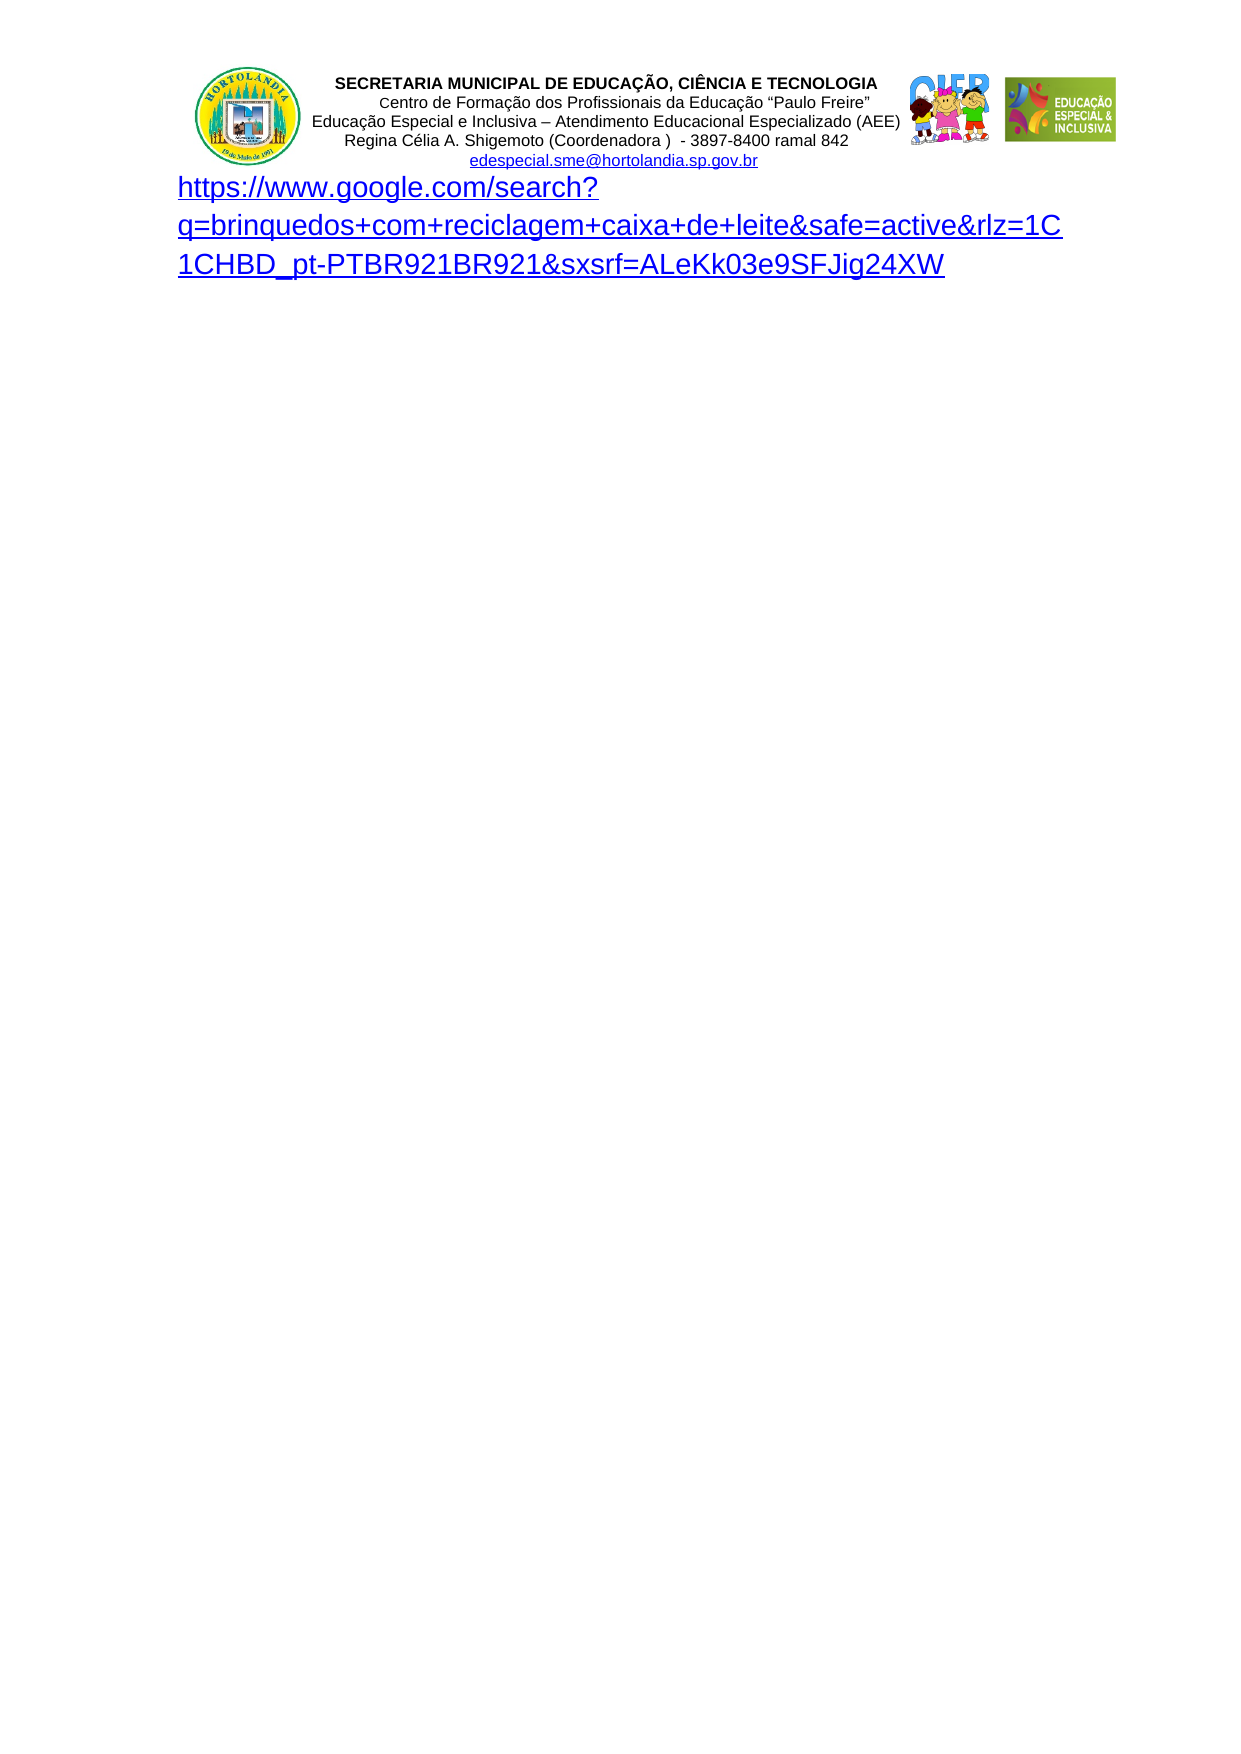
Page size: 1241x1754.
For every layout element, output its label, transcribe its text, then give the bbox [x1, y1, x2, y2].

picture [192, 64, 303, 168]
picture [910, 74, 990, 145]
picture [1001, 73, 1128, 146]
text https://www.google.com/search?q=brinquedos+com+reciclagem+caixa+de+leite&safe=active&rlz=1C1CHBD_pt-PTBR921BR921&sxsrf=ALeKk03e9SFJig24XW [177, 169, 1078, 280]
